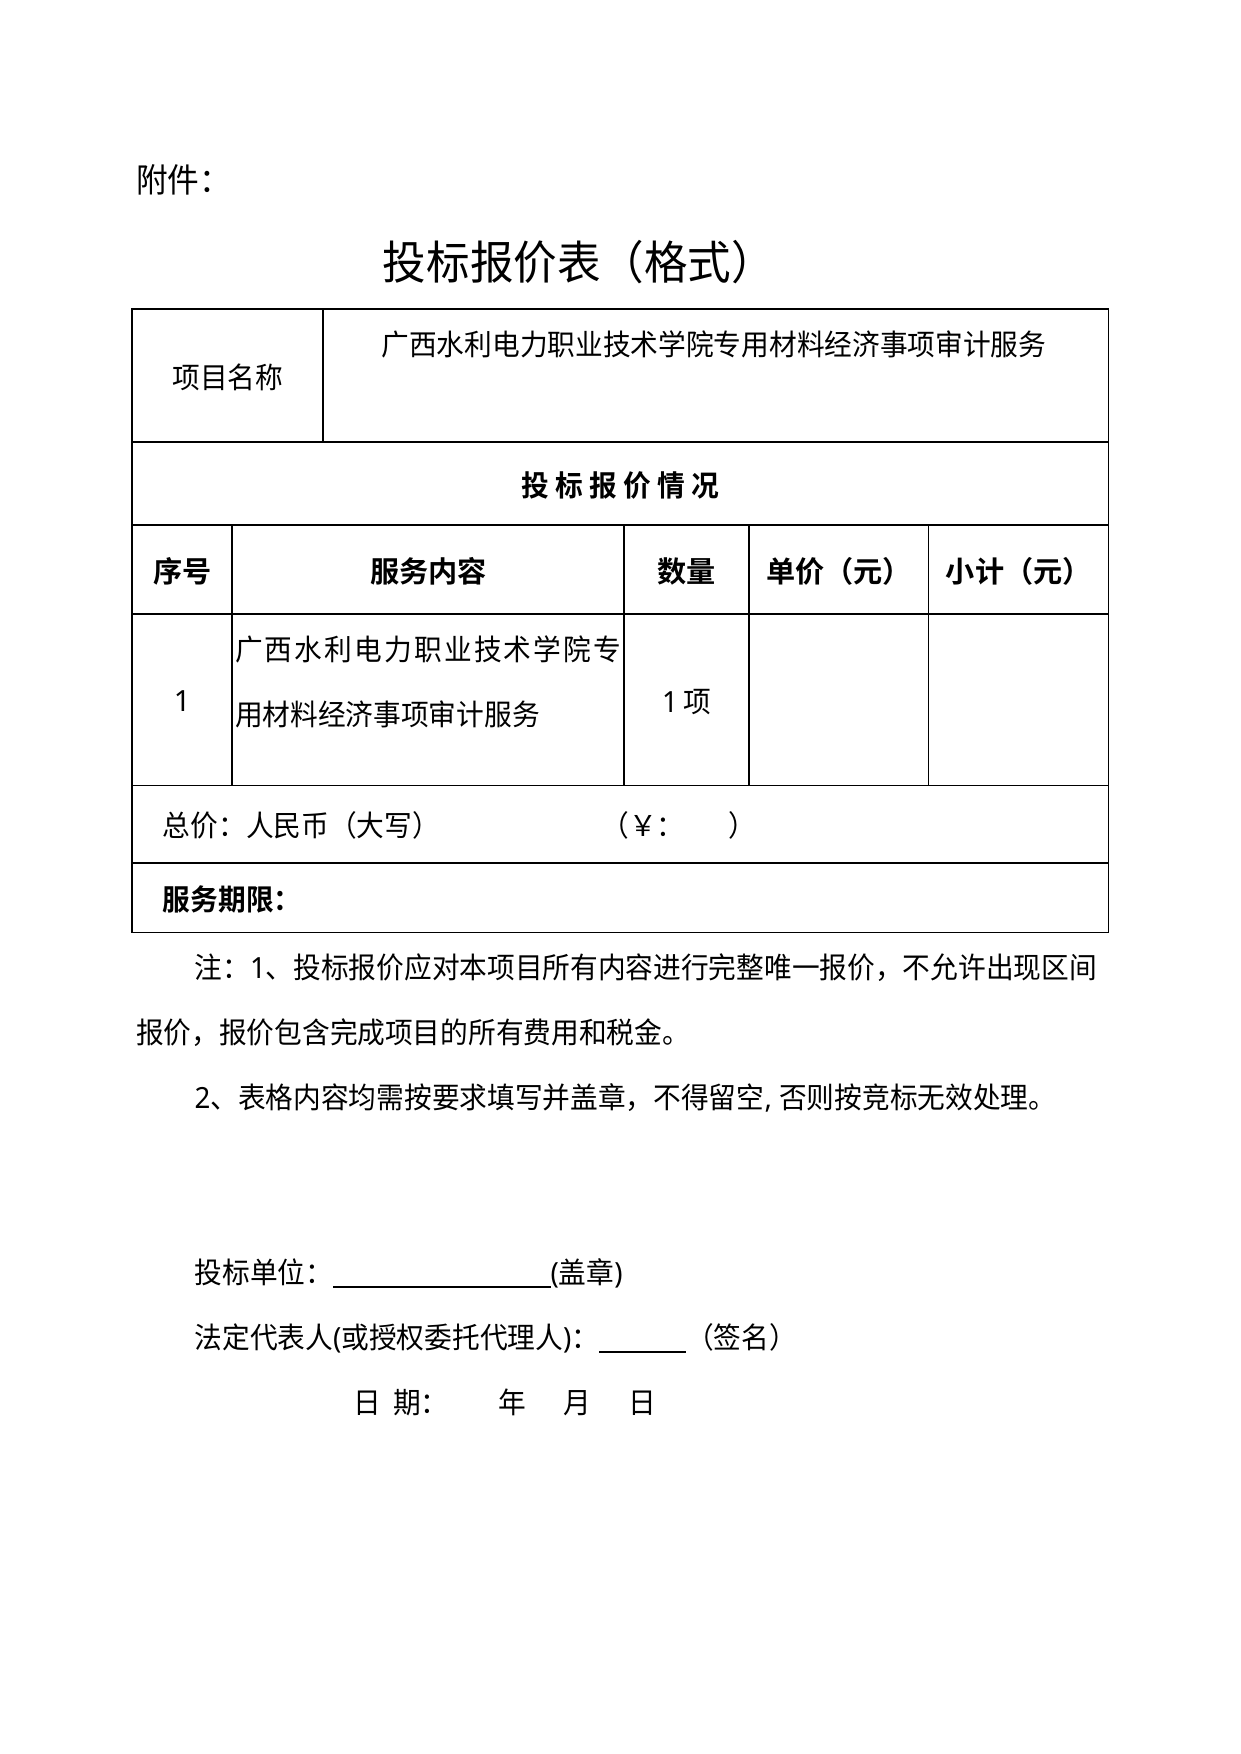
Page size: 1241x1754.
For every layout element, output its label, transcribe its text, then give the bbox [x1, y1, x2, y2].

text 日 期： 年 月 日 [136, 1368, 1104, 1433]
table_cell [750, 615, 928, 784]
table_cell 广西水利电力职业技术学院专用材料经济事项审计服务 [233, 615, 623, 784]
table_cell 服务期限： [133, 864, 1108, 932]
table_cell 总价：人民币（大写） （￥： ） [133, 786, 1108, 862]
table_cell 序号 [133, 526, 231, 613]
text 2、表格内容均需按要求填写并盖章，不得留空, 否则按竞标无效处理。 [136, 1063, 1104, 1128]
text 投标报价表（格式） [136, 211, 1104, 308]
text 附件： [136, 146, 1104, 211]
text 法定代表人(或授权委托代理人)： （签名） [136, 1303, 1104, 1368]
table_cell 服务内容 [233, 526, 623, 613]
table_header 广西水利电力职业技术学院专用材料经济事项审计服务 [324, 310, 1108, 441]
table_cell 1 [133, 615, 231, 784]
table_cell 1项 [625, 615, 748, 784]
table_header 项目名称 [133, 310, 322, 441]
text 注：1、投标报价应对本项目所有内容进行完整唯一报价，不允许出现区间报价，报价包含完成项目的所有费用和税金。 [136, 933, 1104, 1063]
table_cell 投 标 报 价 情 况 [133, 443, 1108, 524]
table_cell [929, 615, 1108, 784]
text 投标单位： (盖章) [136, 1238, 1104, 1303]
table_cell 小计（元） [929, 526, 1108, 613]
table_cell 数量 [625, 526, 748, 613]
table_cell 单价（元） [750, 526, 928, 613]
